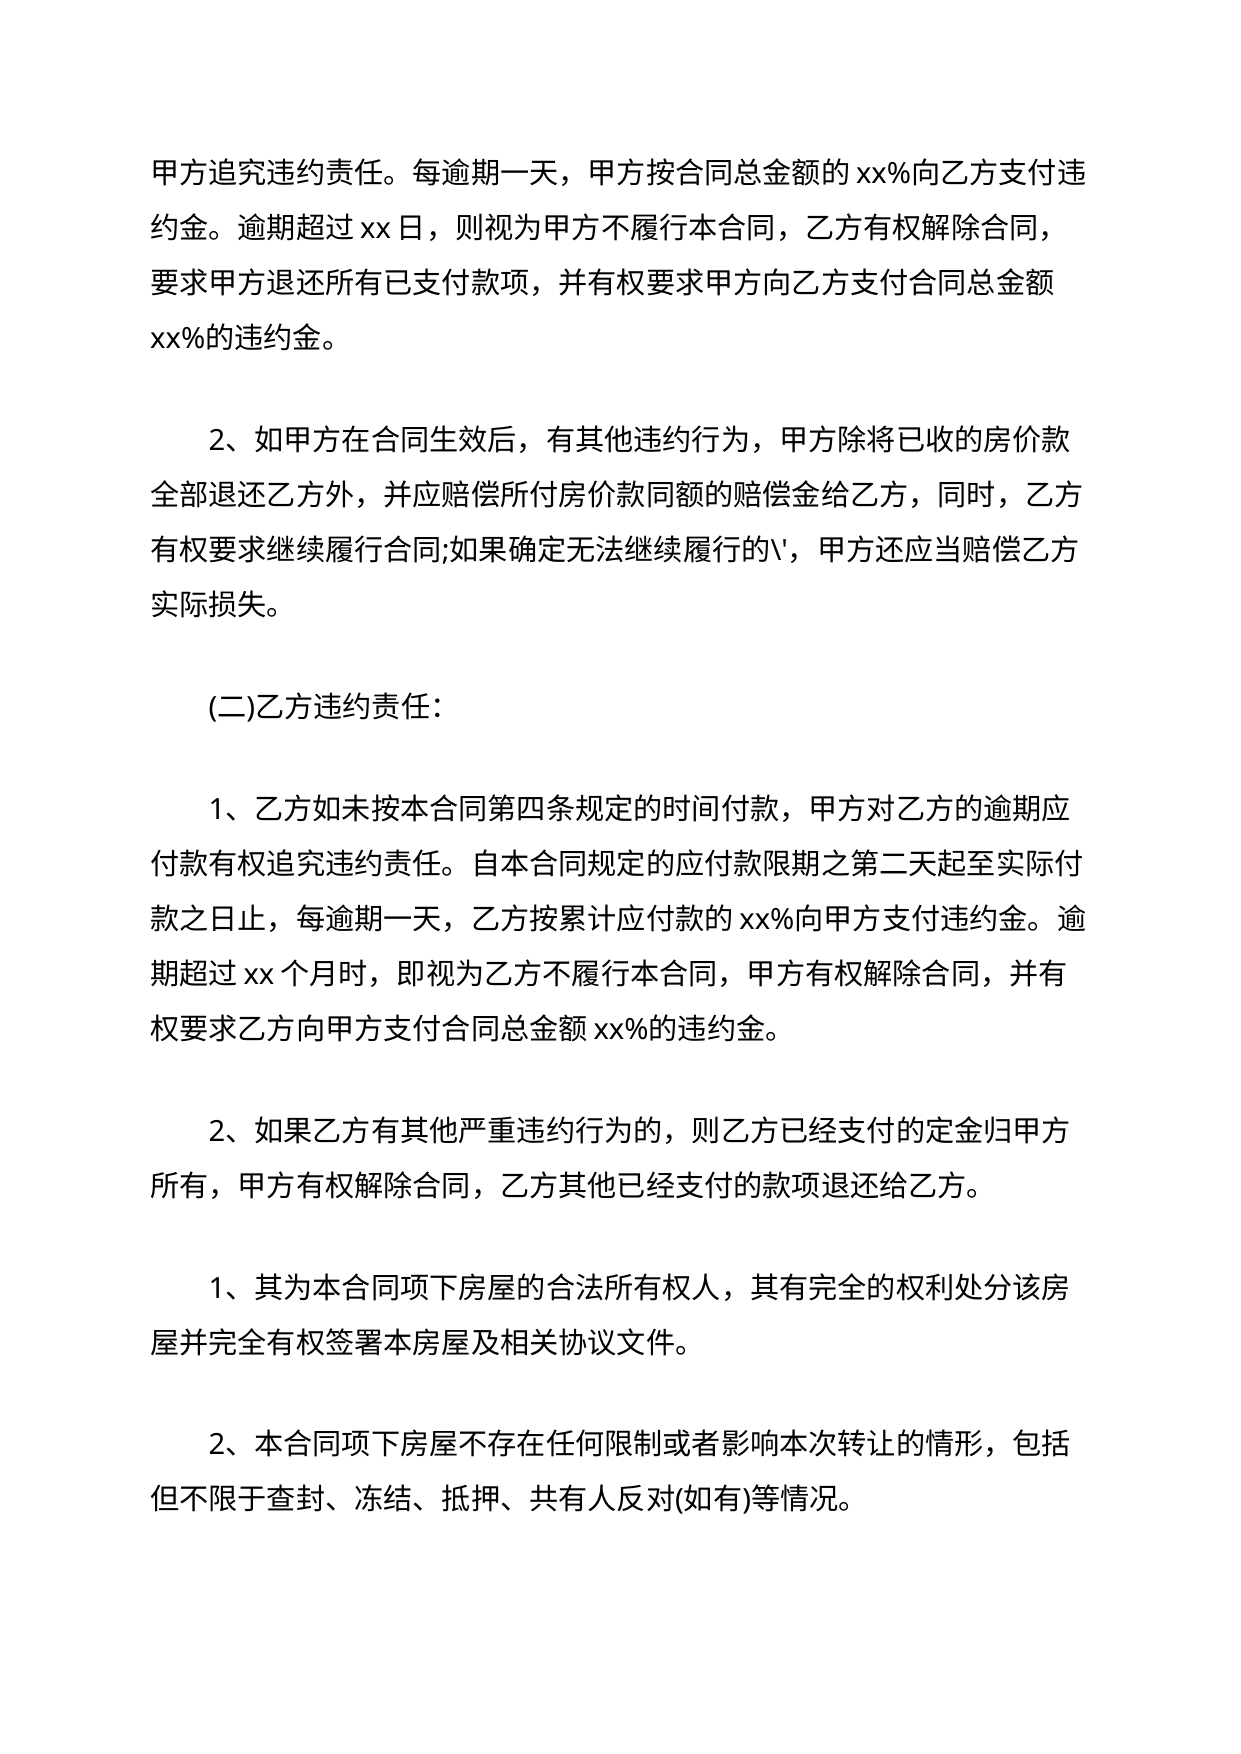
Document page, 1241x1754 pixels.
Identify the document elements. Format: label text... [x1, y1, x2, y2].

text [150, 150, 1090, 357]
text 1、其为本合同项下房屋的合法所有权人，其有完全的权利处分该房屋并完全有权签署本房屋及相关协议文件。 [150, 1264, 1090, 1361]
text 2、如甲方在合同生效后，有其他违约行为，甲方除将已收的房价款全部退还乙方外，并应赔偿所付房价款同额的赔偿金给乙方，同时，乙方有权要求继续履行合同;如果确定无法继续履行的\'，甲方还应当赔偿乙方实际损失。 [150, 417, 1090, 624]
text 2、本合同项下房屋不存在任何限制或者影响本次转让的情形，包括但不限于查封、冻结、抵押、共有人反对(如有)等情况。 [150, 1421, 1090, 1518]
text 1、乙方如未按本合同第四条规定的时间付款，甲方对乙方的逾期应付款有权追究违约责任。自本合同规定的应付款限期之第二天起至实际付款之日止，每逾期一天，乙方按累计应付款的xx%向甲方支付违约金。逾期超过xx个月时，即视为乙方不履行本合同，甲方有权解除合同，并有权要求乙方向甲方支付合同总金额xx%的违约金。 [150, 786, 1090, 1048]
text (二)乙方违约责任： [150, 683, 1090, 726]
text 2、如果乙方有其他严重违约行为的，则乙方已经支付的定金归甲方所有，甲方有权解除合同，乙方其他已经支付的款项退还给乙方。 [150, 1107, 1090, 1205]
